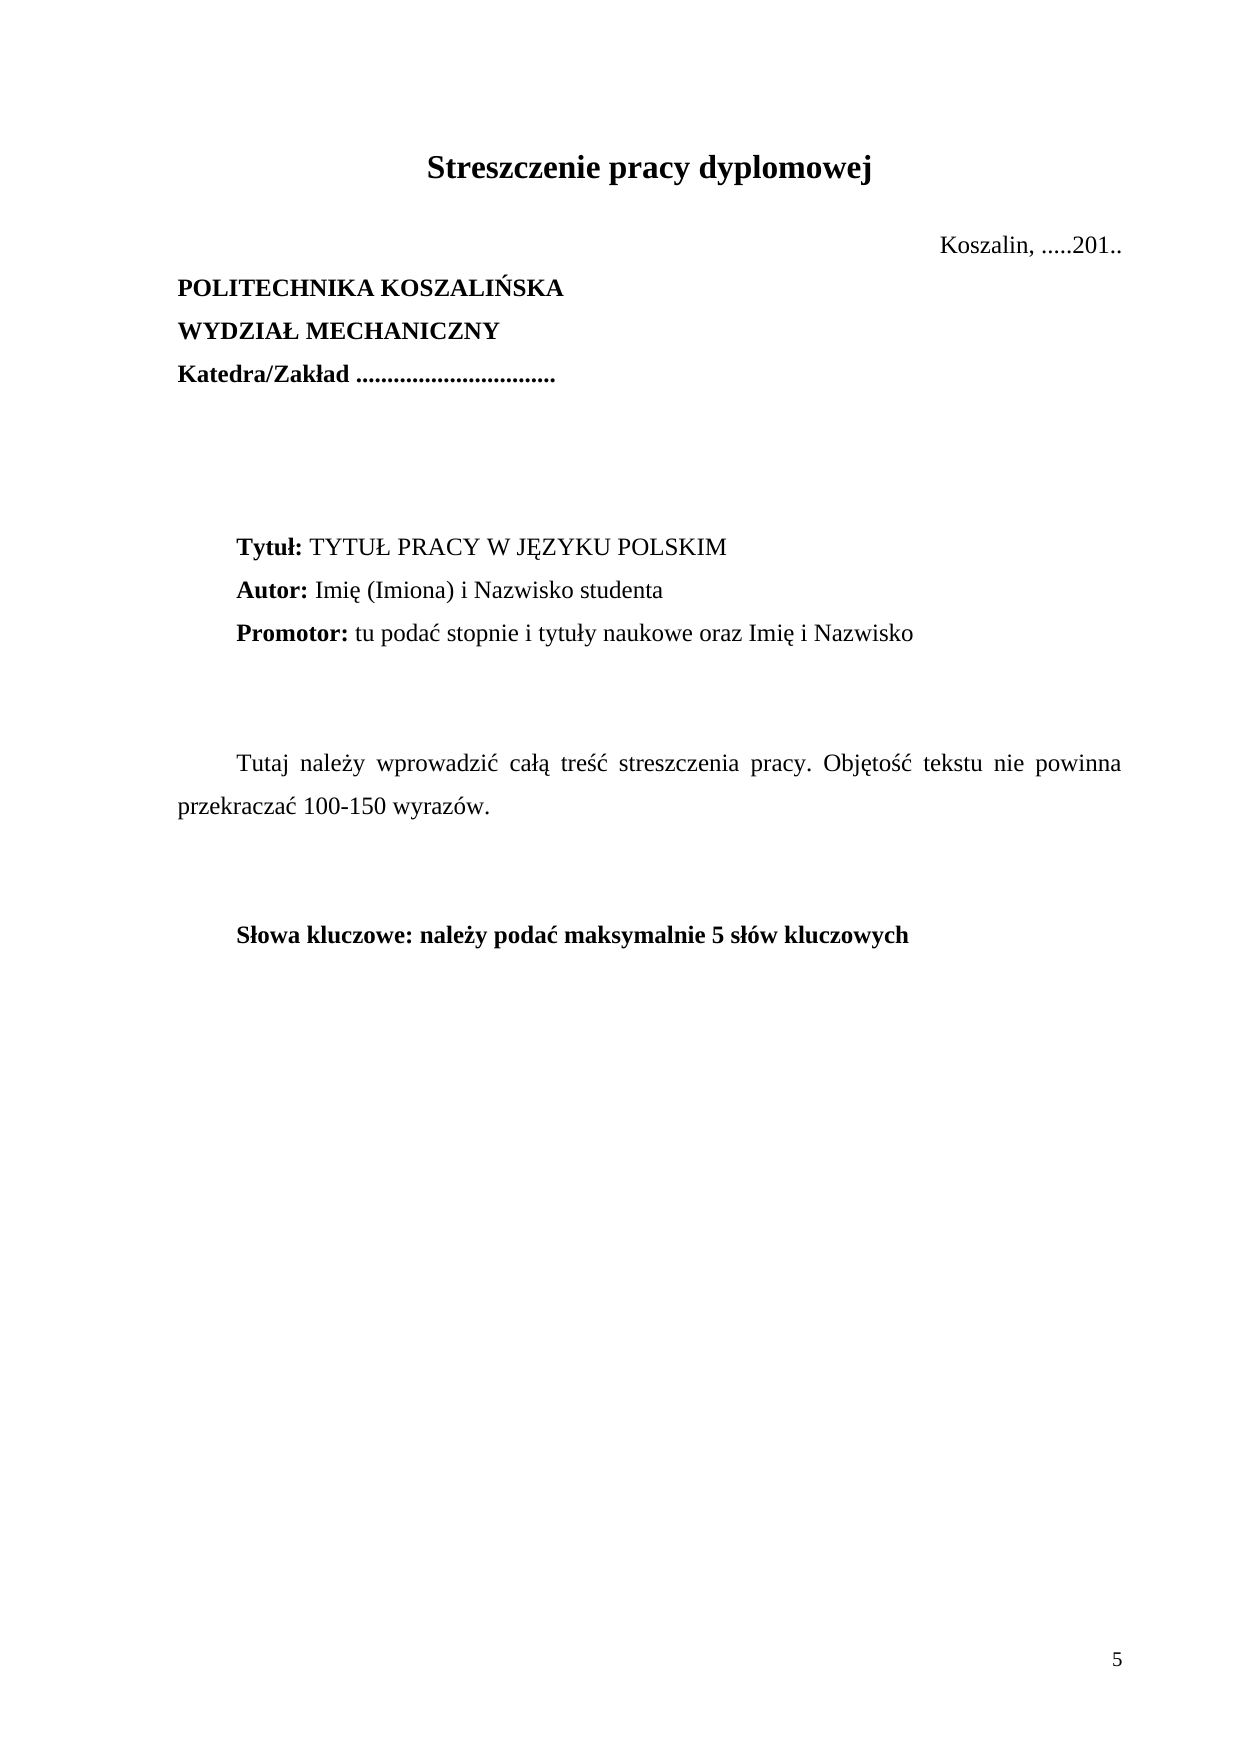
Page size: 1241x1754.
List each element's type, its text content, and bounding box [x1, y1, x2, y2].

text Katedra/Zakład ................................ [177, 359, 1122, 388]
text Autor: Imię (Imiona) i Nazwisko studenta [177, 575, 1122, 604]
text Promotor: tu podać stopnie i tytuły naukowe oraz Imię i Nazwisko [177, 618, 1122, 647]
text Streszczenie pracy dyplomowej [177, 148, 1122, 186]
text WYDZIAŁ MECHANICZNY [177, 316, 1122, 345]
text Tutaj należy wprowadzić całą treść streszczenia pracy. Objętość tekstu nie powinna przekraczać 100-150 wyrazów. [177, 748, 1122, 819]
text POLITECHNIKA KOSZALIŃSKA [177, 273, 1122, 302]
text Koszalin, .....201.. [177, 230, 1122, 259]
text Słowa kluczowe: należy podać maksymalnie 5 słów kluczowych [177, 920, 1122, 949]
text Tytuł: TYTUŁ PRACY W JĘZYKU POLSKIM [177, 532, 1122, 561]
